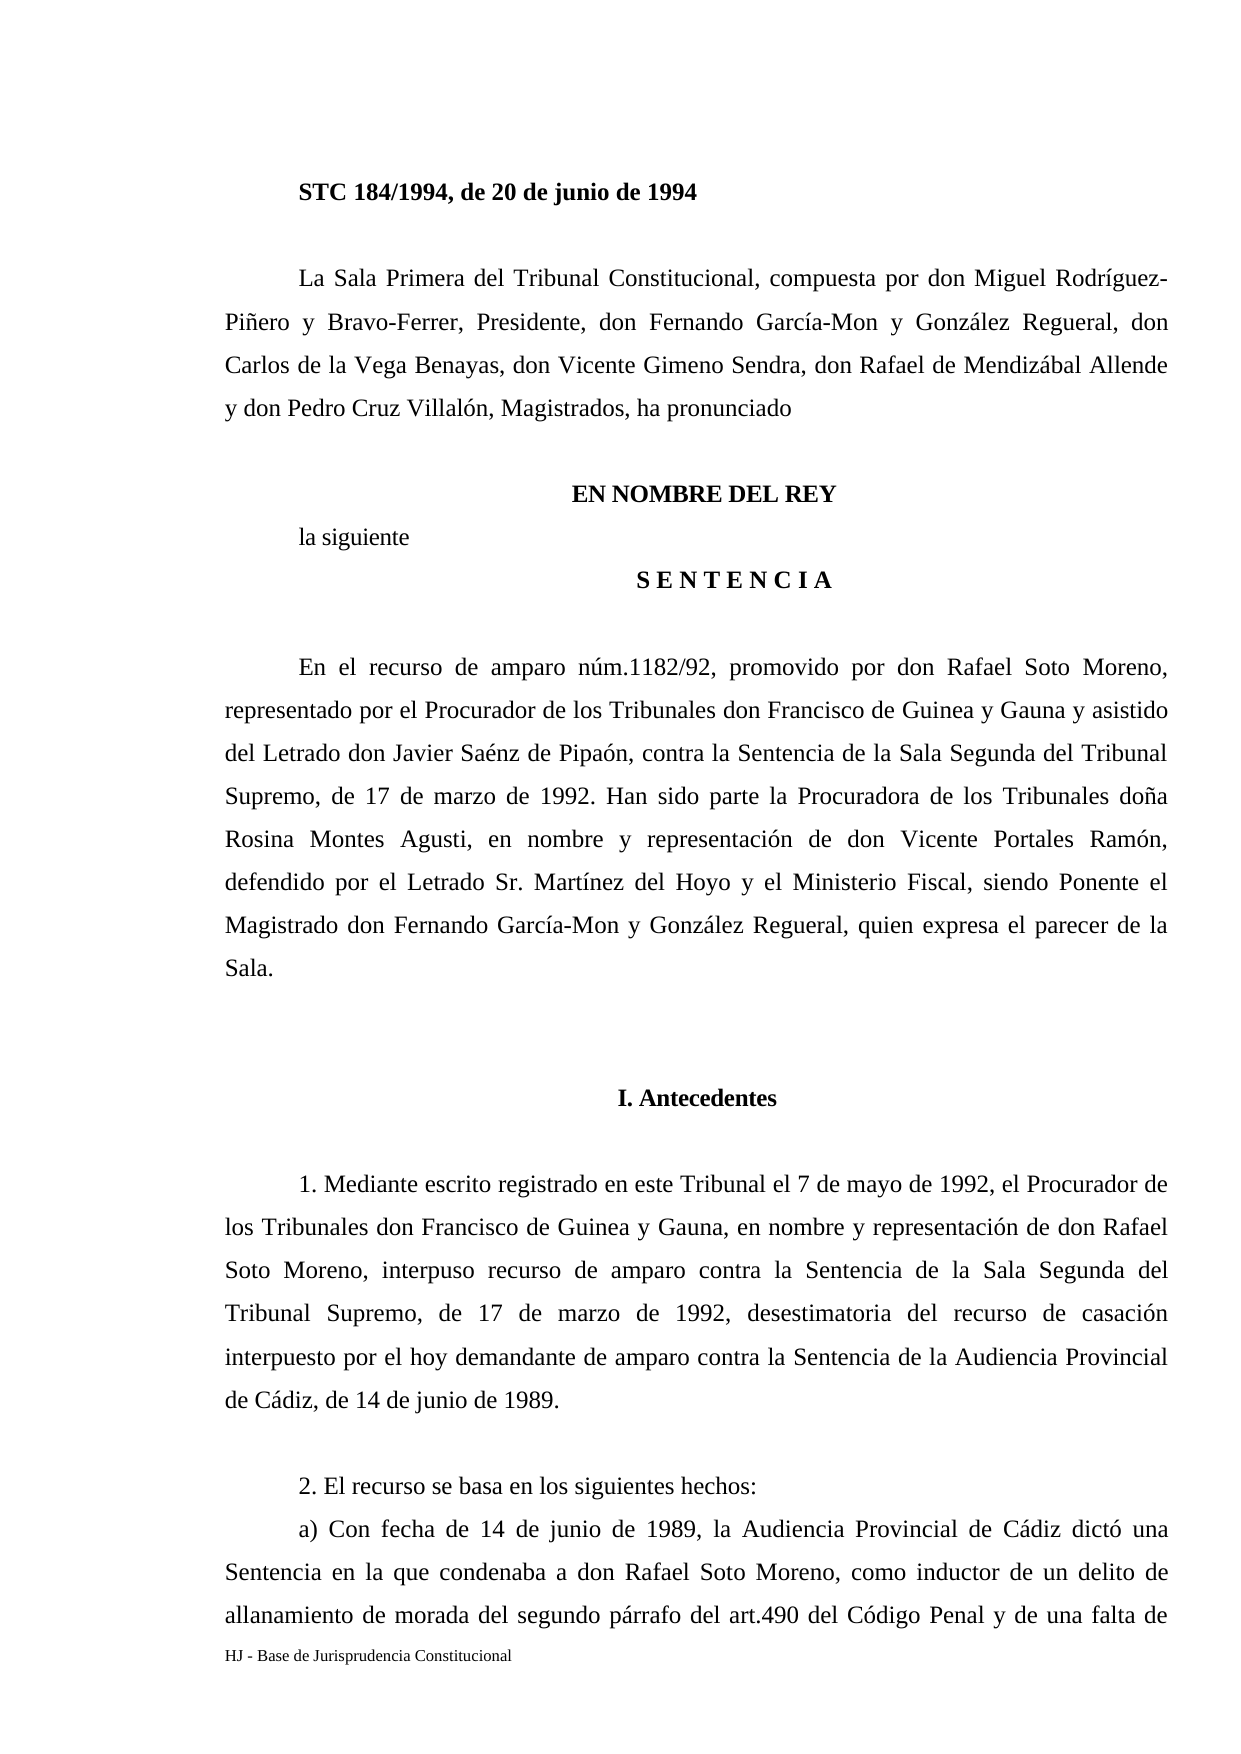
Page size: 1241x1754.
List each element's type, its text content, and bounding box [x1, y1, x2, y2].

text I. Antecedentes [224, 1083, 1169, 1112]
text la siguiente [224, 522, 1110, 551]
text 2. El recurso se basa en los siguientes hechos: [224, 1471, 1169, 1500]
text La Sala Primera del Tribunal Constitucional, compuesta por don Miguel Rodríguez-Piñero y Bravo-Ferrer, Presidente, don Fernando García-Mon y González Regueral, don Carlos de la Vega Benayas, don Vicente Gimeno Sendra, don Rafael de Mendizábal Allende y don Pedro Cruz Villalón, Magistrados, ha pronunciado [224, 263, 1169, 422]
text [224, 1514, 1169, 1629]
text STC 184/1994, de 20 de junio de 1994 [224, 177, 1169, 206]
text EN NOMBRE DEL REY [224, 479, 1110, 508]
text 1. Mediante escrito registrado en este Tribunal el 7 de mayo de 1992, el Procurador de los Tribunales don Francisco de Guinea y Gauna, en nombre y representación de don Rafael Soto Moreno, interpuso recurso de amparo contra la Sentencia de la Sala Segunda del Tribunal Supremo, de 17 de marzo de 1992, desestimatoria del recurso de casación interpuesto por el hoy demandante de amparo contra la Sentencia de la Audiencia Provincial de Cádiz, de 14 de junio de 1989. [224, 1169, 1169, 1413]
text S E N T E N C I A [224, 565, 1169, 594]
text En el recurso de amparo núm.1182/92, promovido por don Rafael Soto Moreno, representado por el Procurador de los Tribunales don Francisco de Guinea y Gauna y asistido del Letrado don Javier Saénz de Pipaón, contra la Sentencia de la Sala Segunda del Tribunal Supremo, de 17 de marzo de 1992. Han sido parte la Procuradora de los Tribunales doña Rosina Montes Agusti, en nombre y representación de don Vicente Portales Ramón, defendido por el Letrado Sr. Martínez del Hoyo y el Ministerio Fiscal, siendo Ponente el Magistrado don Fernando García-Mon y González Regueral, quien expresa el parecer de la Sala. [224, 652, 1169, 982]
